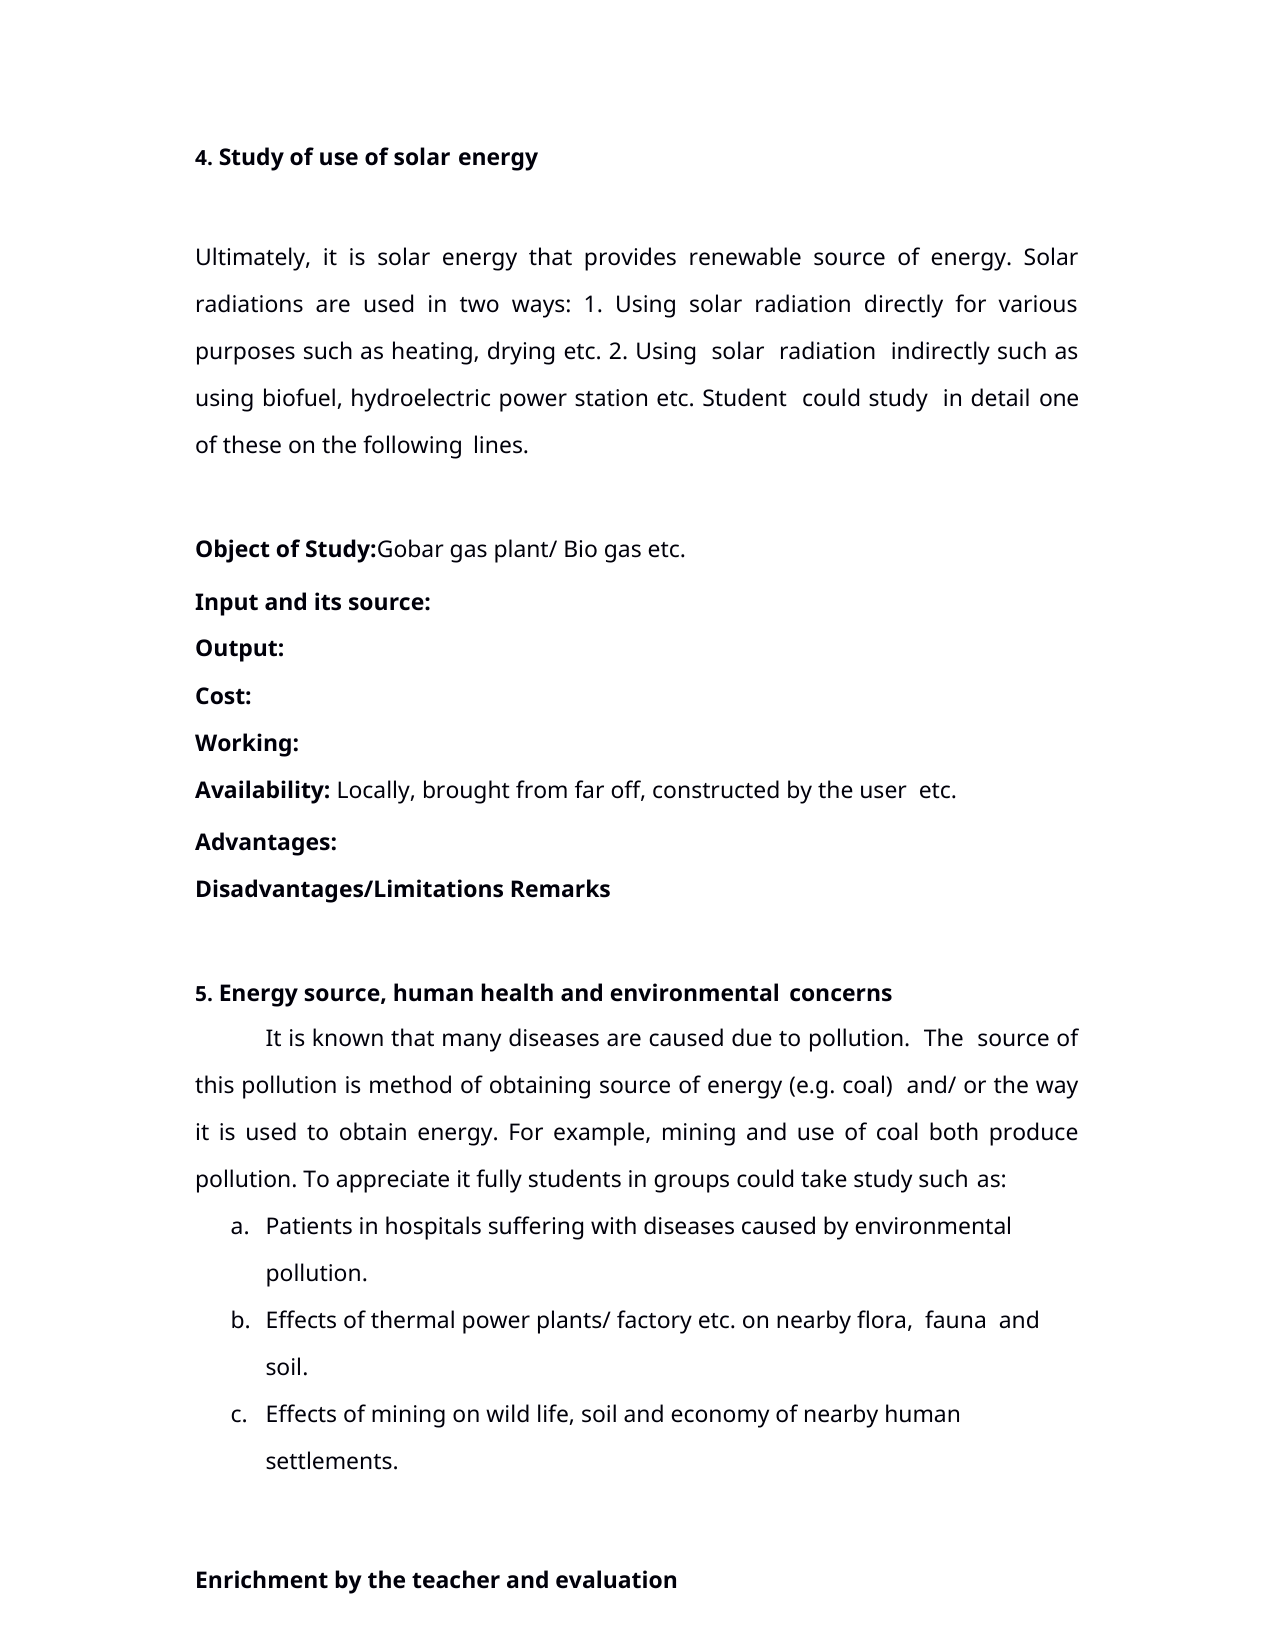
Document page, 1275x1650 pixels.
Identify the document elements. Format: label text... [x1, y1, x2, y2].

list Study of use of solar energy [195, 141, 1194, 173]
text Ultimately, it is solar energy that provides renewable source of energy. Solar radiations are used in two ways: 1. Using solar radiation directly for various purposes such as heating, drying etc. 2. Using solar radiation indirectly such as using biofuel, hydroelectric power station etc. Student could study in detail one of these on the following lines. [195, 241, 1079, 460]
list Effects of thermal power plants/ factory etc. on nearby flora, fauna and soil. [230, 1304, 1079, 1382]
list Energy source, human health and environmental concerns [195, 976, 1194, 1008]
text Cost: Working: [195, 680, 361, 758]
text Availability: Locally, brought from far off, constructed by the user etc. [195, 774, 1194, 805]
text Advantages: Disadvantages/Limitations Remarks [195, 826, 620, 904]
text It is known that many diseases are caused due to pollution. The source of this pollution is method of obtaining source of energy (e.g. coal) and/ or the way it is used to obtain energy. For example, mining and use of coal both produce pollution. To appreciate it fully students in groups could take study such as: [195, 1022, 1079, 1194]
list Effects of mining on wild life, soil and economy of nearby human settlements. [230, 1398, 1079, 1476]
text Object of Study:Gobar gas plant/ Bio gas etc. [195, 533, 1194, 564]
text Enrichment by the teacher and evaluation [195, 1564, 1194, 1596]
text Input and its source: Output: [195, 585, 513, 663]
list Patients in hospitals suffering with diseases caused by environmental pollution. [230, 1210, 1079, 1288]
